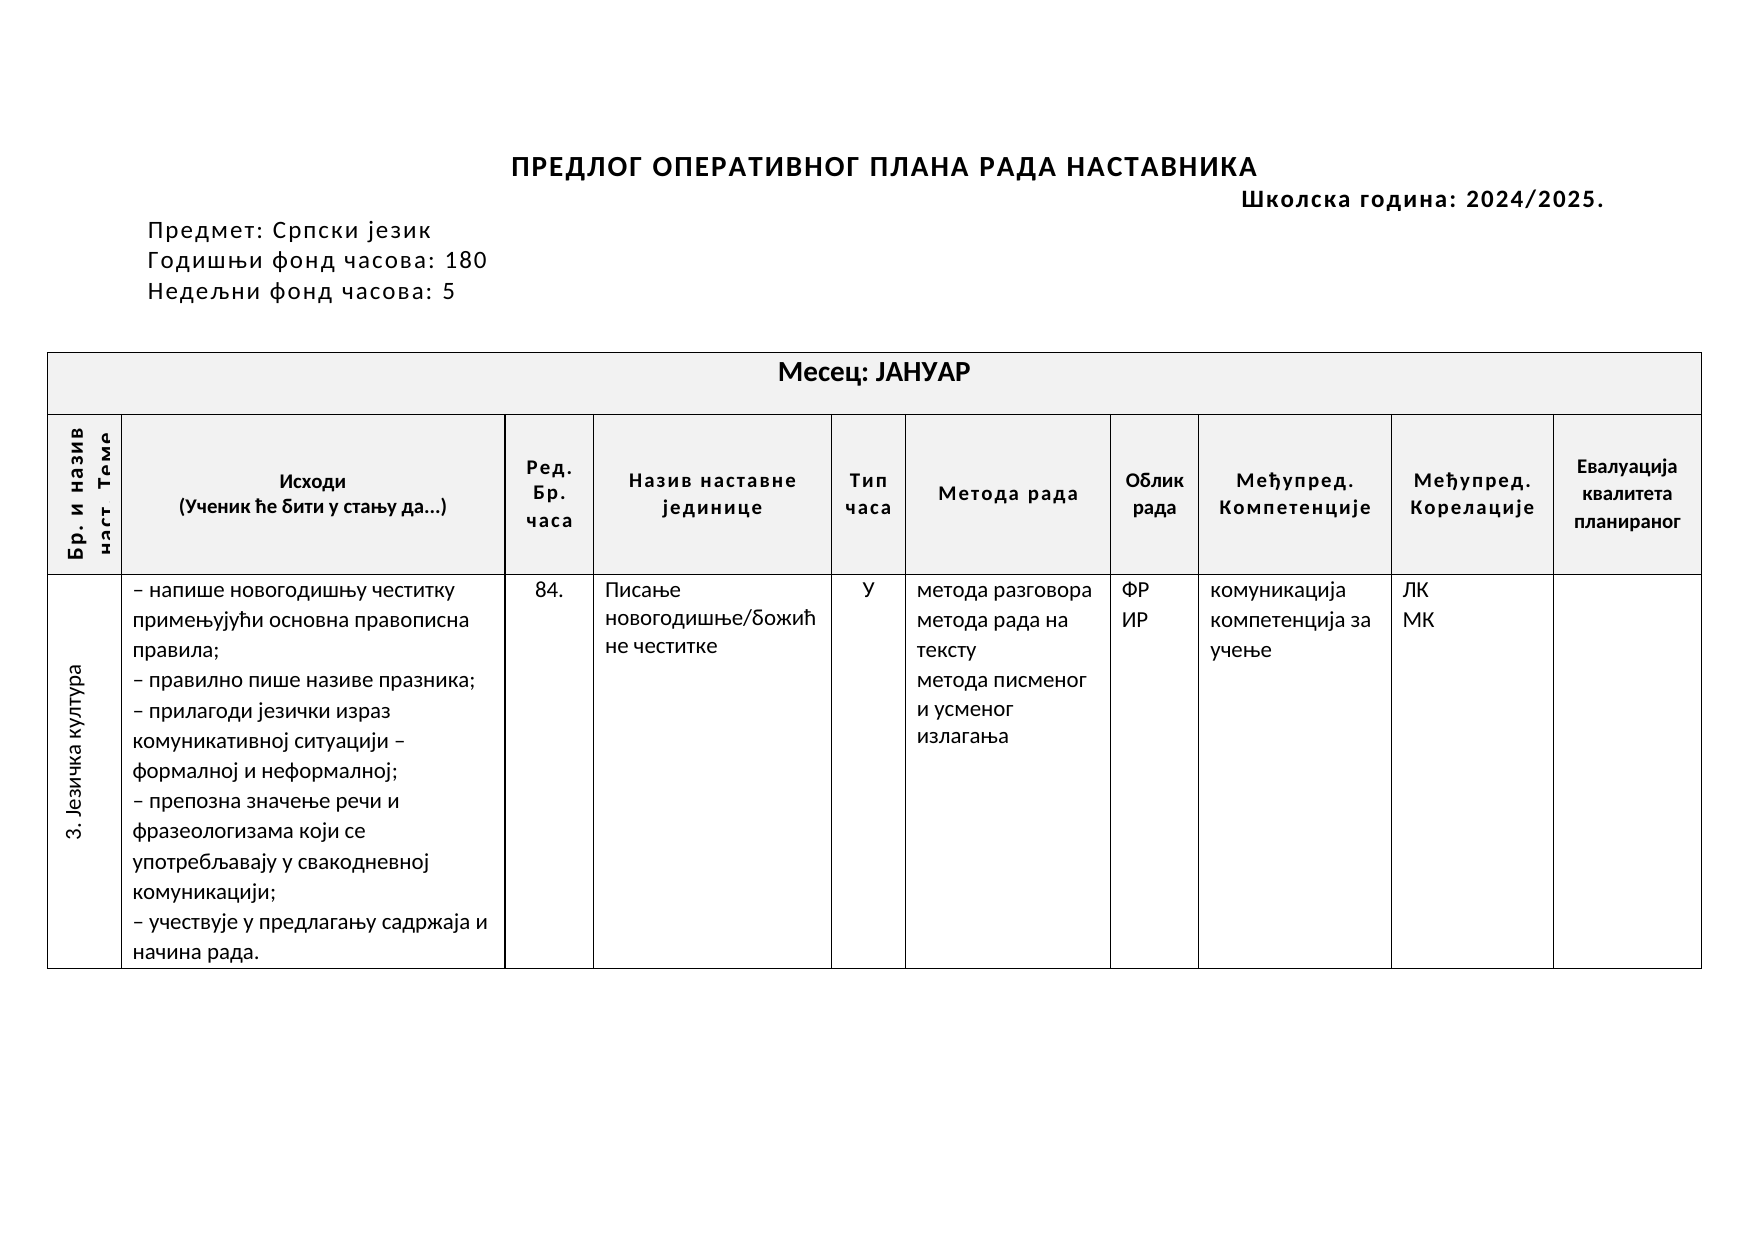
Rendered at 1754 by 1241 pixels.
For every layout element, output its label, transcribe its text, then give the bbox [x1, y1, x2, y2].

text Недељни фонд часова: 5 [148, 275, 1606, 305]
table_cell ФР ИР [1111, 575, 1198, 968]
table_cell метода разговора метода рада на тексту метода писменог и усменог излагања [906, 575, 1110, 968]
table_cell ЛК МК [1392, 575, 1553, 968]
table_cell 3. Језичка култура [48, 575, 121, 968]
table_cell Метода рада [906, 415, 1110, 574]
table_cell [1199, 575, 1391, 968]
table_cell У [832, 575, 905, 968]
table_header Месец: ЈАНУАР [48, 353, 1701, 414]
table_cell Међупред. Компетенције [1199, 415, 1391, 574]
table_cell Исходи (Ученик ће бити у стању да...) [122, 415, 504, 574]
table_cell Тип часа [832, 415, 905, 574]
table_cell Евалуација квалитета планираног [1554, 415, 1701, 574]
table_cell Бр. и назив наст. Теме [48, 415, 121, 574]
table_cell Назив наставне јединице [594, 415, 831, 574]
table_cell Међупред. Корелације [1392, 415, 1553, 574]
table_cell Ред. Бр. часа [506, 415, 593, 574]
table_cell 84. [506, 575, 593, 968]
text Годишњи фонд часова: 180 [148, 244, 1606, 275]
text Предмет: Српски језик [148, 214, 1606, 244]
table_cell Писање новогодишње/божићне честитке [594, 575, 831, 968]
text ПРЕДЛОГ ОПЕРАТИВНОГ ПЛАНА РАДА НАСТАВНИКА [148, 148, 1606, 183]
text Школска година: 2024/2025. [1048, 183, 1606, 214]
table_cell [1554, 575, 1701, 968]
table_cell – напише новогодишњу честитку примењујући основна правописна правила; – правилно пише називе празника; – прилагоди језички израз комуникативној ситуацији – формалној и неформалној; – препозна значење речи и фразеологизама који се употребљавају у свакодневној комуникацији; – учествује у предлагању садржаја и начина рада. [122, 575, 504, 968]
table_cell Облик рада [1111, 415, 1198, 574]
